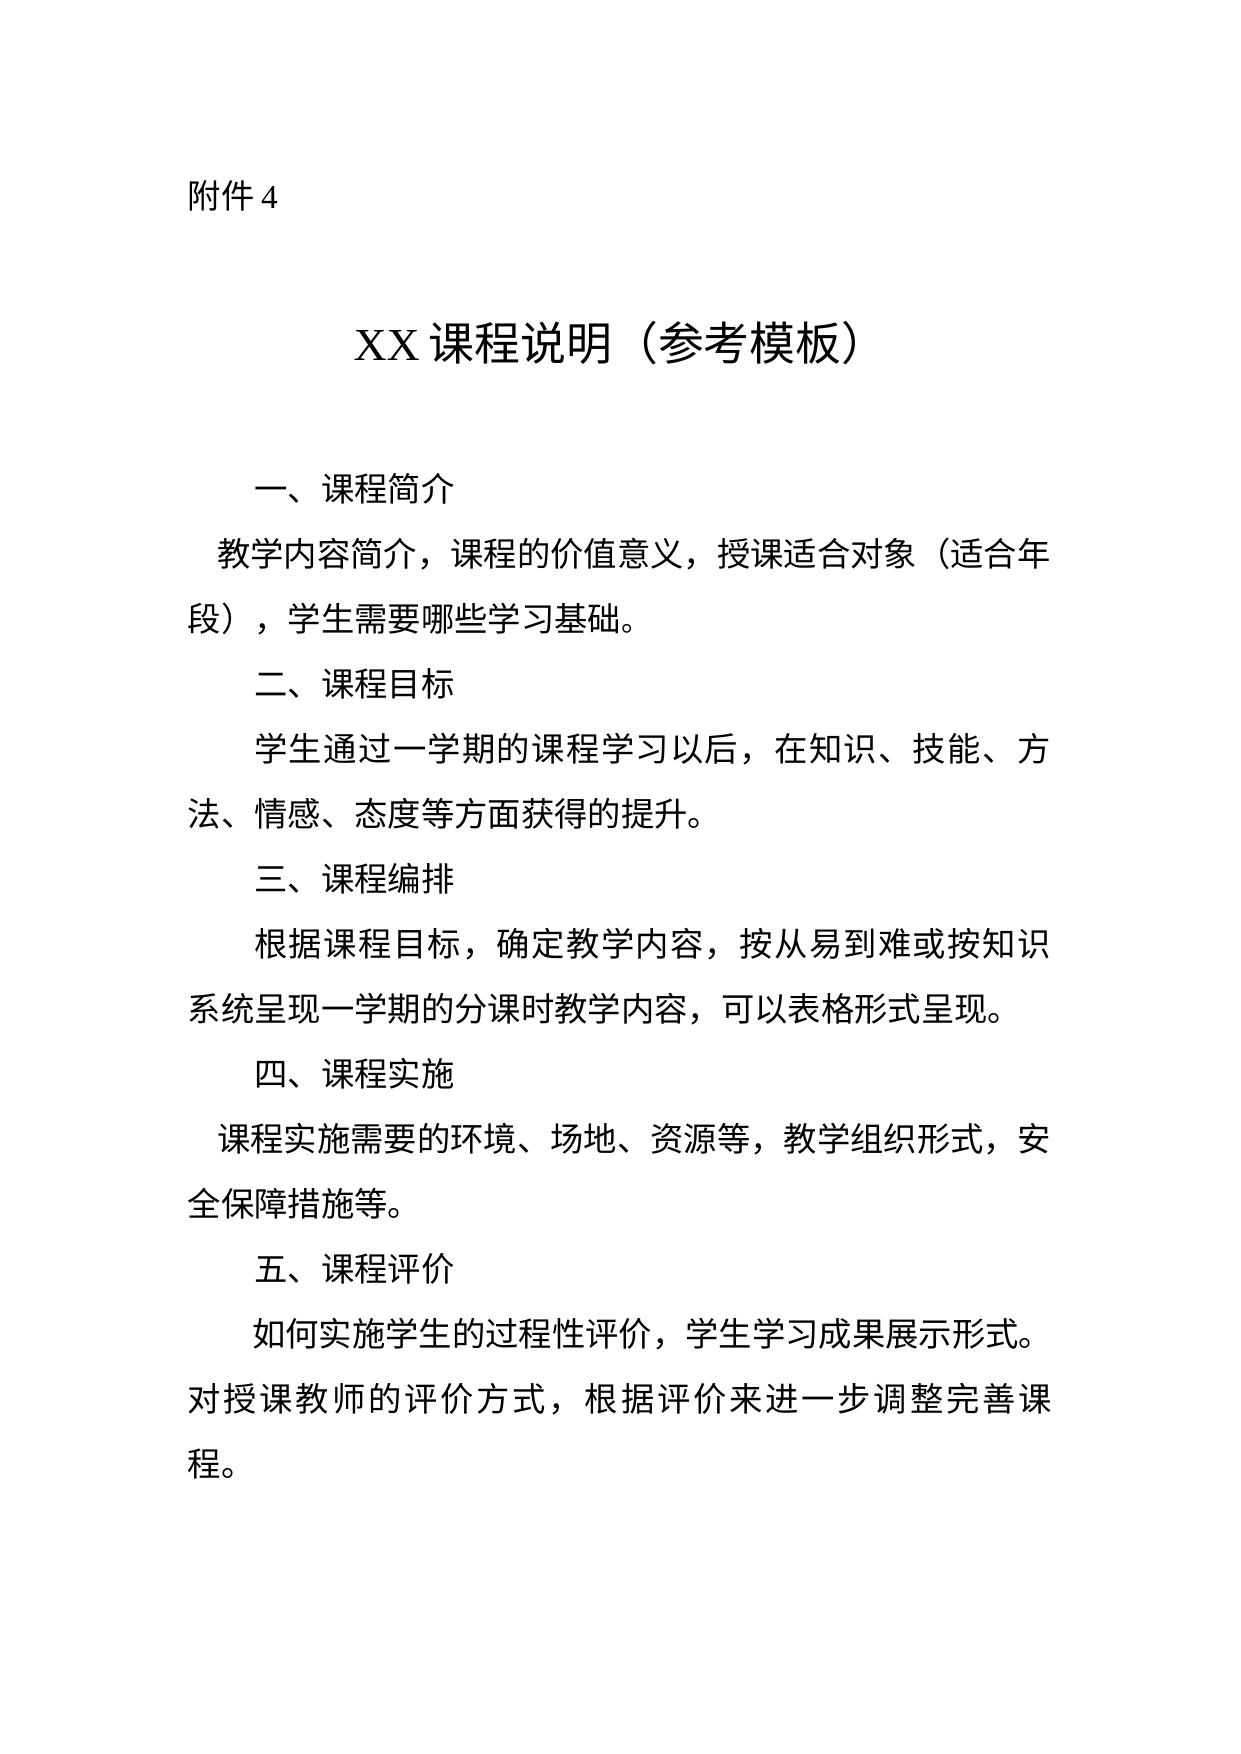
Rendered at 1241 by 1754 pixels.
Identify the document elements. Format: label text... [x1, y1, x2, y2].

text 教学内容简介，课程的价值意义，授课适合对象（适合年段），学生需要哪些学习基础。 [187, 519, 1053, 649]
text 二、课程目标 [187, 649, 1053, 714]
text 附件4 [187, 162, 1053, 227]
text XX课程说明（参考模板） [187, 292, 1053, 389]
text 一、课程简介 [187, 454, 1053, 519]
text 学生通过一学期的课程学习以后，在知识、技能、方法、情感、态度等方面获得的提升。 [187, 714, 1053, 844]
text 课程实施需要的环境、场地、资源等，教学组织形式，安全保障措施等。 [187, 1104, 1053, 1234]
text 根据课程目标，确定教学内容，按从易到难或按知识系统呈现一学期的分课时教学内容，可以表格形式呈现。 [187, 909, 1053, 1039]
text 四、课程实施 [187, 1039, 1053, 1104]
text 三、课程编排 [187, 844, 1053, 909]
text 五、课程评价 [187, 1234, 1053, 1299]
text 如何实施学生的过程性评价，学生学习成果展示形式。对授课教师的评价方式，根据评价来进一步调整完善课程。 [187, 1299, 1053, 1494]
